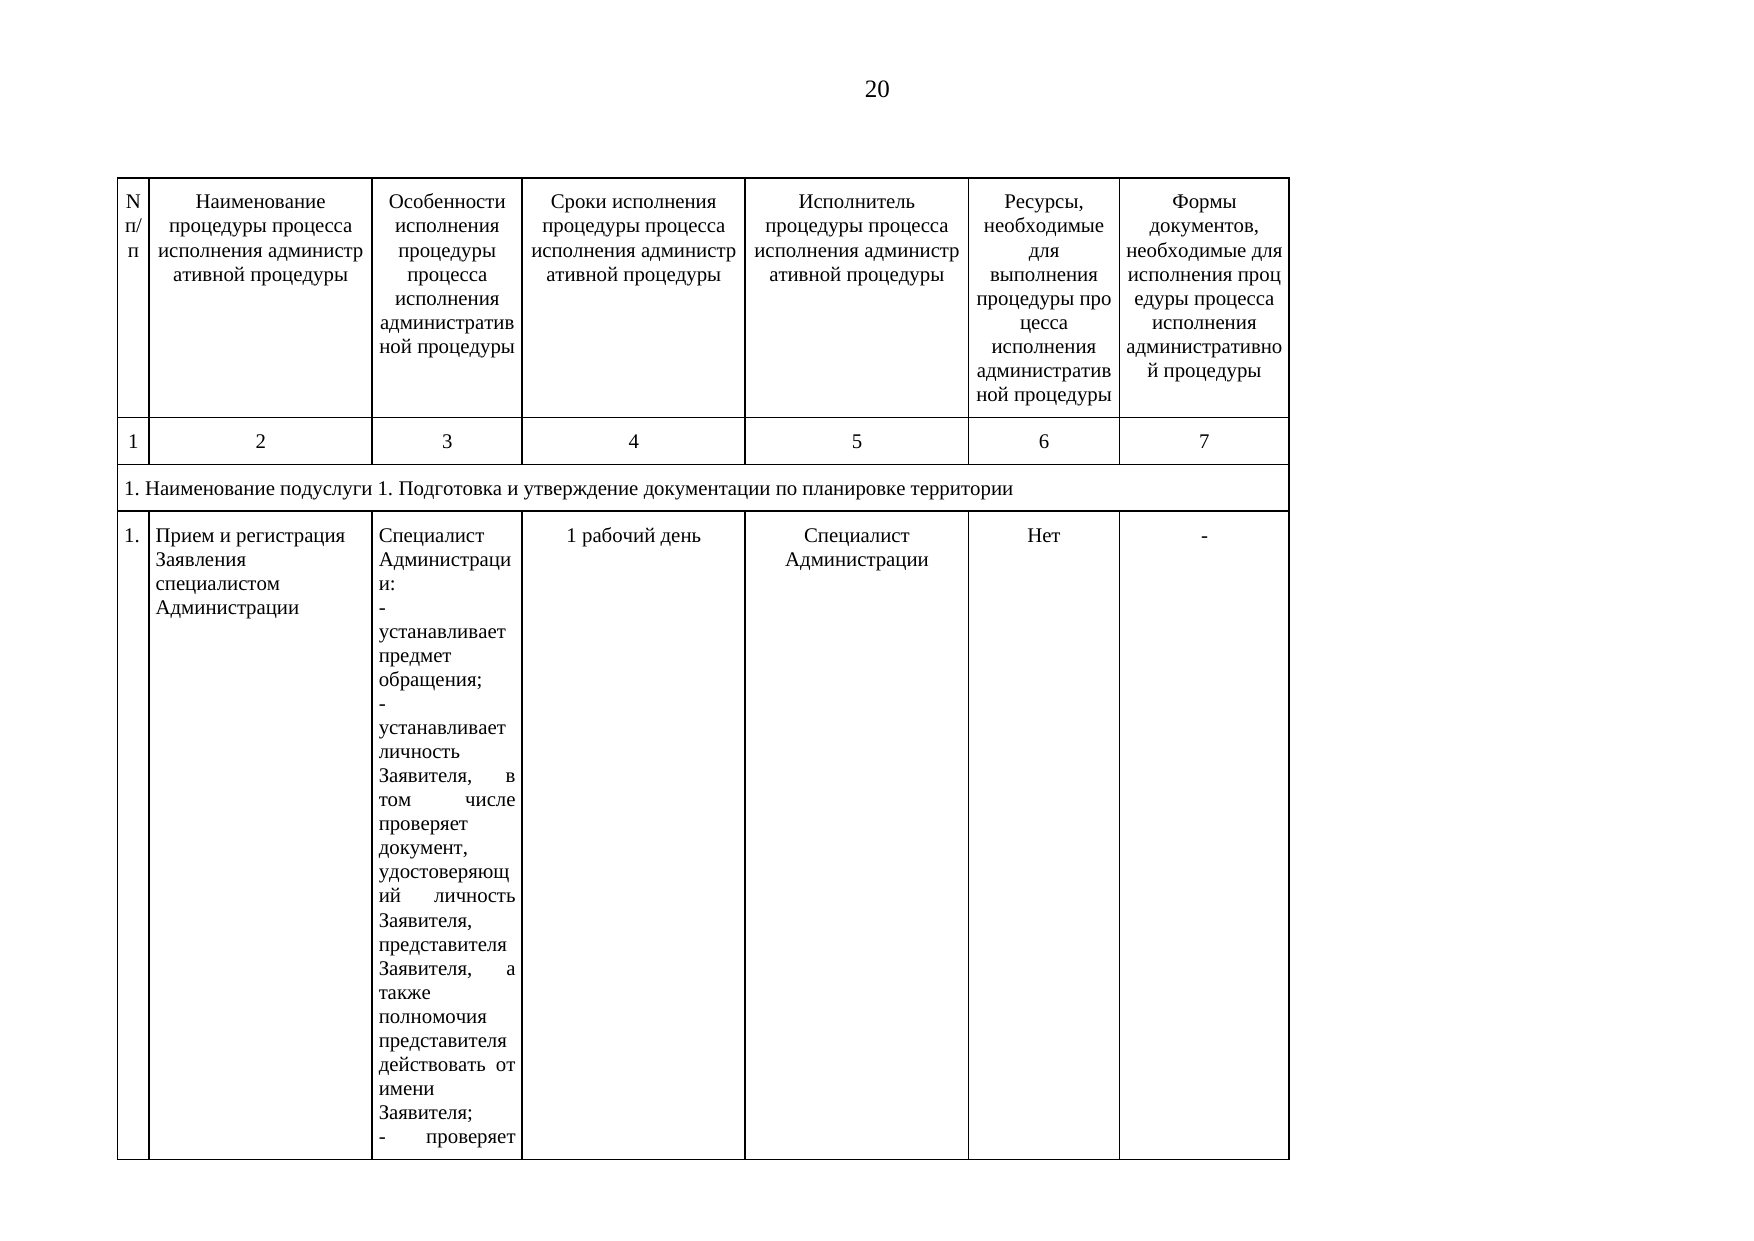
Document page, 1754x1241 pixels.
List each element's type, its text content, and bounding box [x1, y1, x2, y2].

table_header N п/п [118, 179, 148, 417]
table_cell 1 рабочий день [523, 512, 744, 1159]
table_cell - [1120, 512, 1288, 1159]
table_header Особенности исполнения процедуры процесса исполнения административной процедуры [373, 179, 521, 417]
table_cell 1. Наименование подуслуги 1. Подготовка и утверждение документации по планировке территории [118, 465, 1288, 510]
table_cell 7 [1120, 418, 1288, 463]
table_cell 1 [118, 418, 148, 463]
table_header Формы документов, необходимые для исполнения процедуры процесса исполнения административной процедуры [1120, 179, 1288, 417]
table_cell 2 [150, 418, 371, 463]
table_header Наименование процедуры процесса исполнения административной процедуры [150, 179, 371, 417]
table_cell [746, 512, 968, 1159]
table_header Сроки исполнения процедуры процесса исполнения административной процедуры [523, 179, 744, 417]
table_cell Нет [969, 512, 1119, 1159]
table_header Ресурсы, необходимые для выполнения процедуры процесса исполнения административной процедуры [969, 179, 1119, 417]
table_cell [150, 512, 371, 1159]
table_header Исполнитель процедуры процесса исполнения административной процедуры [746, 179, 968, 417]
table_cell 5 [746, 418, 968, 463]
table_cell 4 [523, 418, 744, 463]
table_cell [373, 512, 521, 1159]
table_cell 1. [118, 512, 148, 1159]
table_cell 6 [969, 418, 1119, 463]
table_cell 3 [373, 418, 521, 463]
